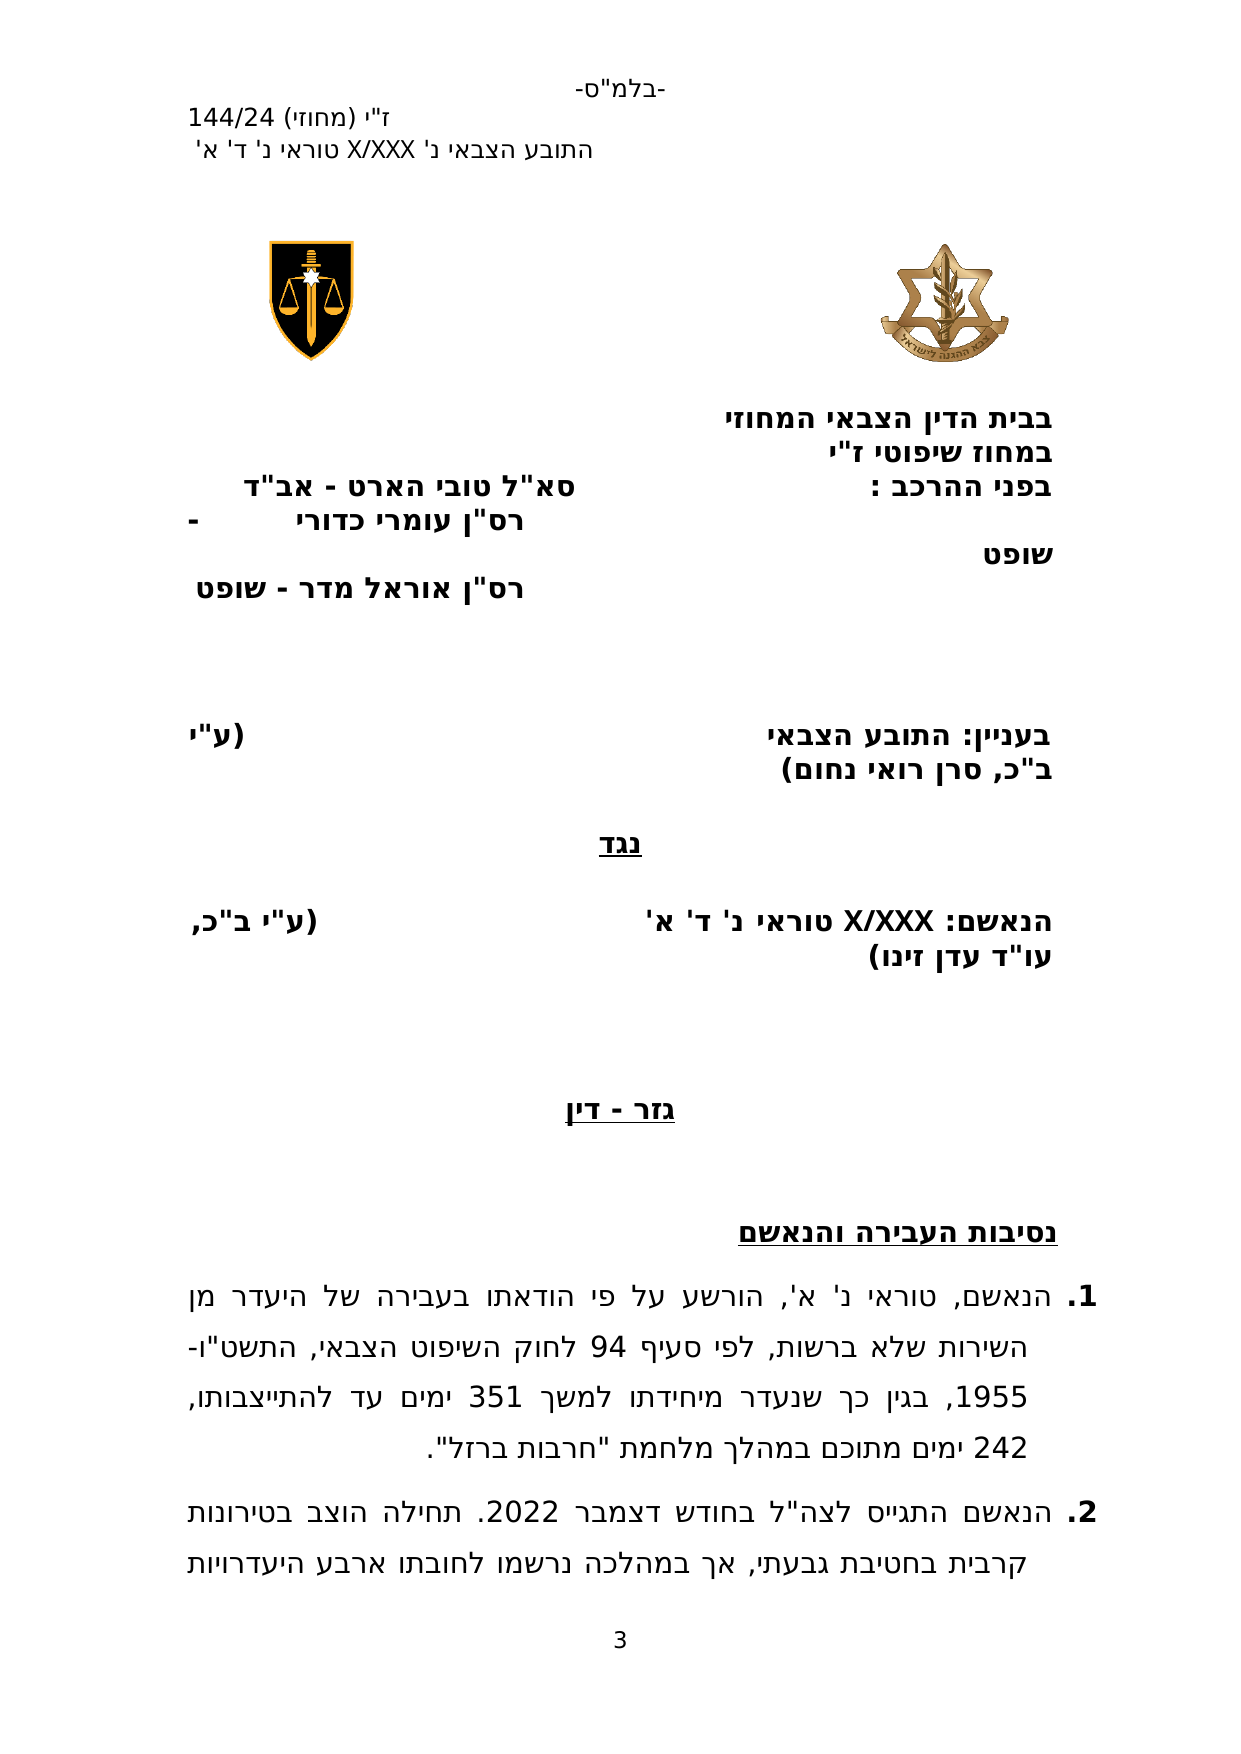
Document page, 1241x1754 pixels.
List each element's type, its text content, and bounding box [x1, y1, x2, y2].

text הנאשם: X/XXX טוראי נ' ד' א' (ע"י ב"כ, עו"ד עדן זינו) [187, 900, 1053, 973]
text נגד [187, 826, 1053, 860]
list הנאשם, טוראי נ' א', הורשע על פי הודאתו בעבירה של היעדר מן השירות שלא ברשות, לפי סעיף 94 לחוק השיפוט הצבאי, התשט"ו-1955, בגין כך שנעדר מיחידתו למשך 351 ימים עד להתייצבותו, 242 ימים מתוכם במהלך מלחמת "חרבות ברזל". [187, 1279, 1066, 1466]
text רס"ן אוראל מדר - שופט [187, 571, 1053, 605]
picture [266, 240, 356, 362]
text נסיבות העבירה והנאשם [187, 1216, 1058, 1249]
text רס"ן עומרי כדורי - שופט [187, 503, 1053, 571]
text במחוז שיפוטי ז"י [187, 436, 1053, 469]
title גזר - דין [187, 1093, 1053, 1127]
picture [880, 244, 1009, 362]
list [187, 1495, 1066, 1580]
text בפני ההרכב : סא"ל טובי הארט - אב"ד [187, 469, 1053, 503]
text בבית הדין הצבאי המחוזי [187, 402, 1053, 436]
text בעניין: התובע הצבאי (ע"י ב"כ, סרן רואי נחום) [187, 719, 1053, 787]
